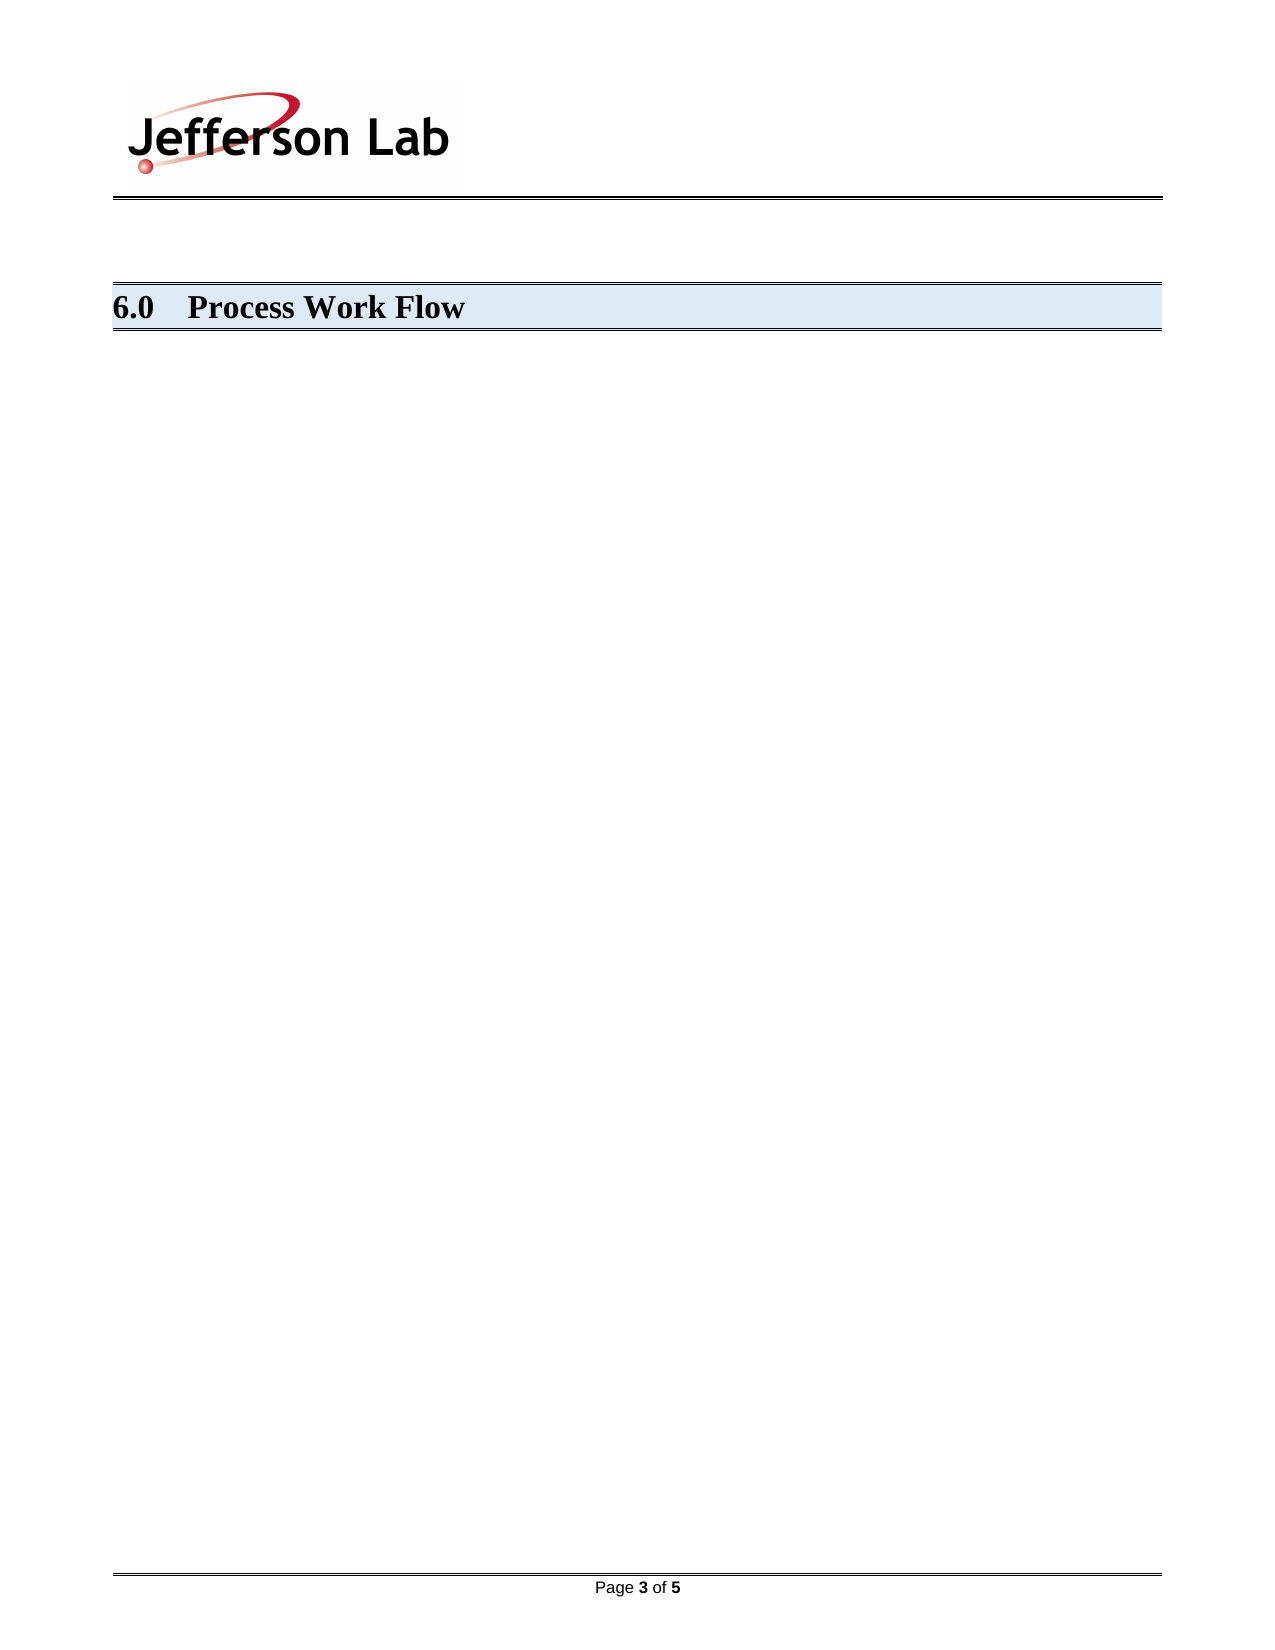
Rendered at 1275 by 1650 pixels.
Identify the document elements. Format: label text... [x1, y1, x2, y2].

picture [124, 79, 464, 192]
subtitle Process Work Flow [112, 285, 1162, 331]
